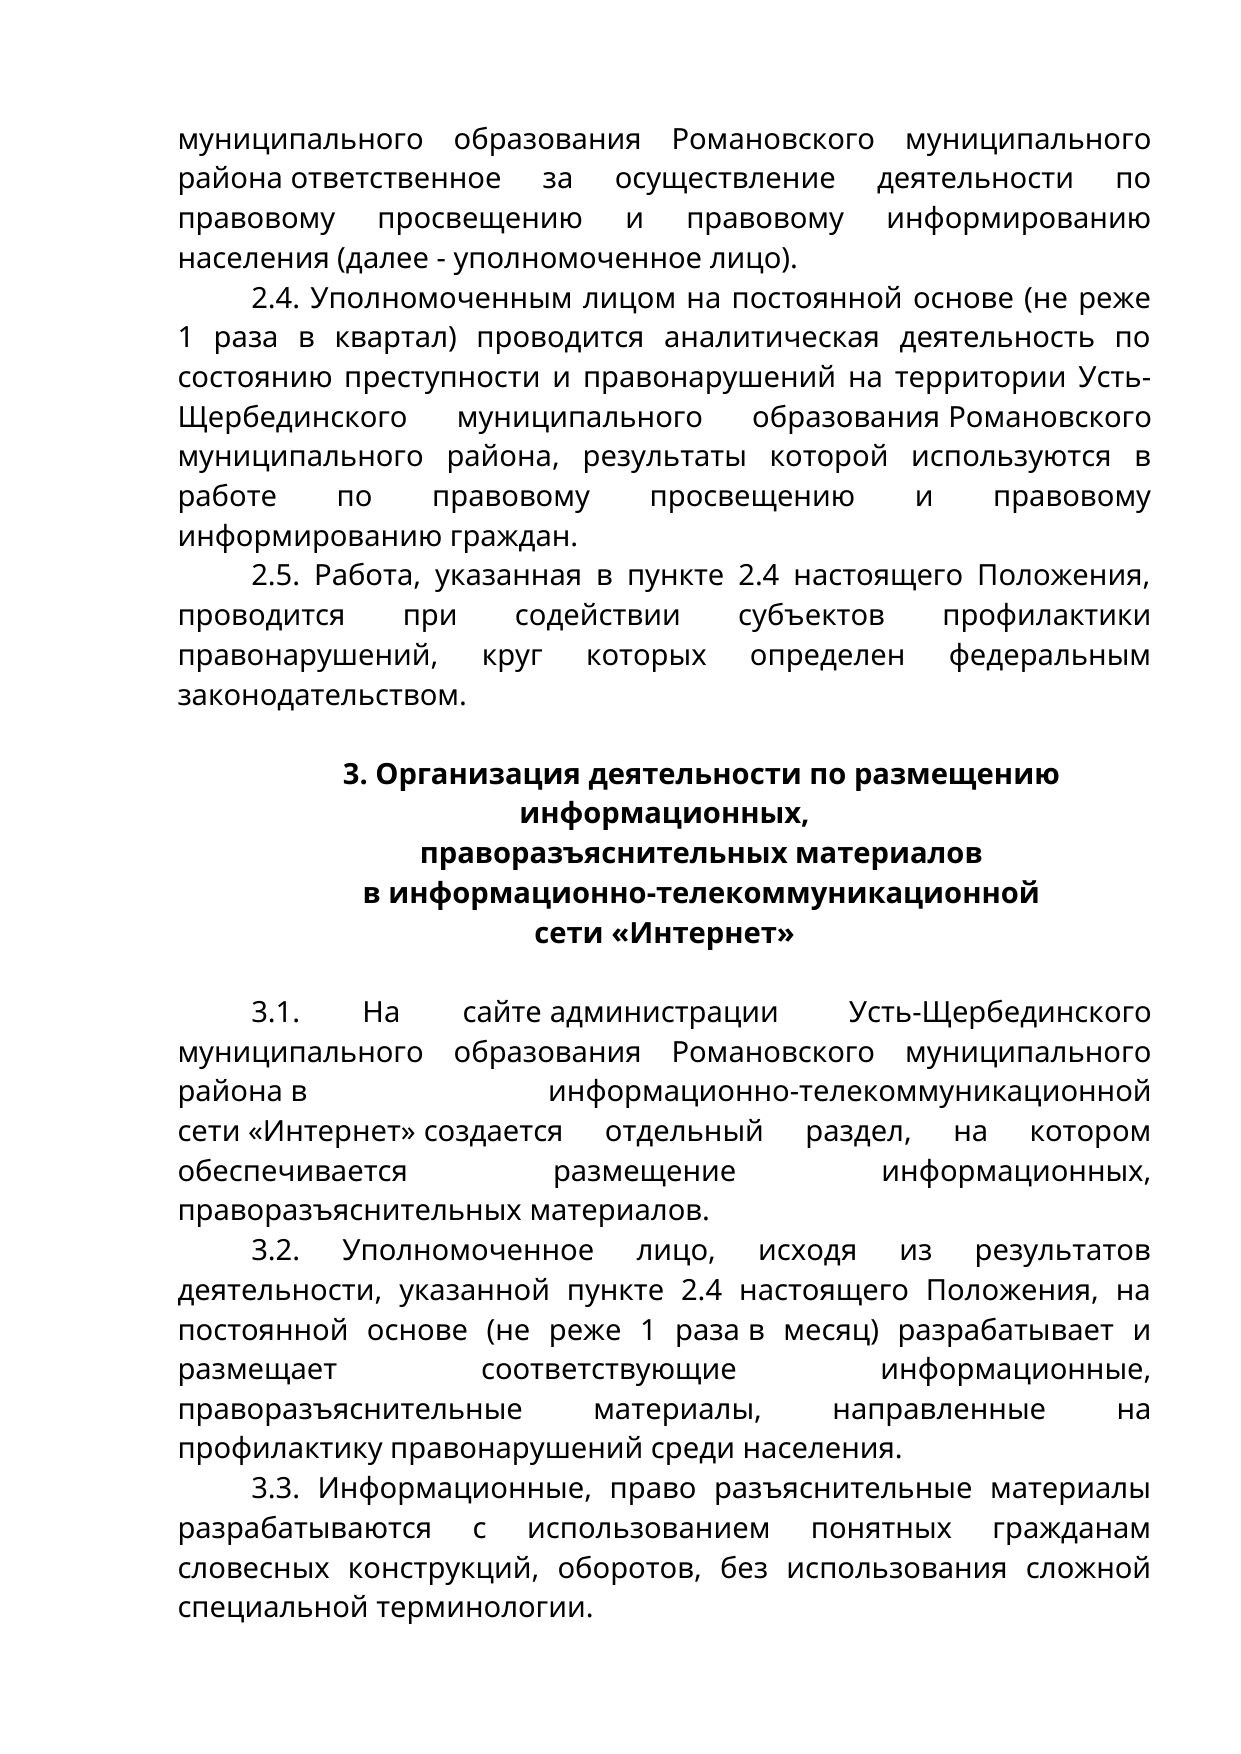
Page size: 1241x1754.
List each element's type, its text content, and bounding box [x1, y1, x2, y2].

text 3. Организация деятельности по размещению информационных, [177, 753, 1152, 832]
text 3.3. Информационные, право разъяснительные материалы разрабатываются с использованием понятных гражданам словесных конструкций, оборотов, без использования сложной специальной терминологии. [177, 1467, 1152, 1626]
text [177, 118, 1152, 277]
text 3.1. На сайте администрации Усть-Щербединского муниципального образования Романовского муниципального района в информационно-телекоммуникационной сети «Интернет» создается отдельный раздел, на котором обеспечивается размещение информационных, праворазъяснительных материалов. [177, 991, 1152, 1229]
text 2.4. Уполномоченным лицом на постоянной основе (не реже 1 раза в квартал) проводится аналитическая деятельность по состоянию преступности и правонарушений на территории Усть-Щербединского муниципального образования Романовского муниципального района, результаты которой используются в работе по правовому просвещению и правовому информированию граждан. [177, 277, 1152, 555]
text в информационно-телекоммуникационной сети «Интернет» [177, 872, 1152, 952]
text 2.5. Работа, указанная в пункте 2.4 настоящего Положения, проводится при содействии субъектов профилактики правонарушений, круг которых определен федеральным законодательством. [177, 555, 1152, 713]
text 3.2. Уполномоченное лицо, исходя из результатов деятельности, указанной пункте 2.4 настоящего Положения, на постоянной основе (не реже 1 раза в месяц) разрабатывает и размещает соответствующие информационные, праворазъяснительные материалы, направленные на профилактику правонарушений среди населения. [177, 1229, 1152, 1467]
text праворазъяснительных материалов [177, 832, 1152, 872]
